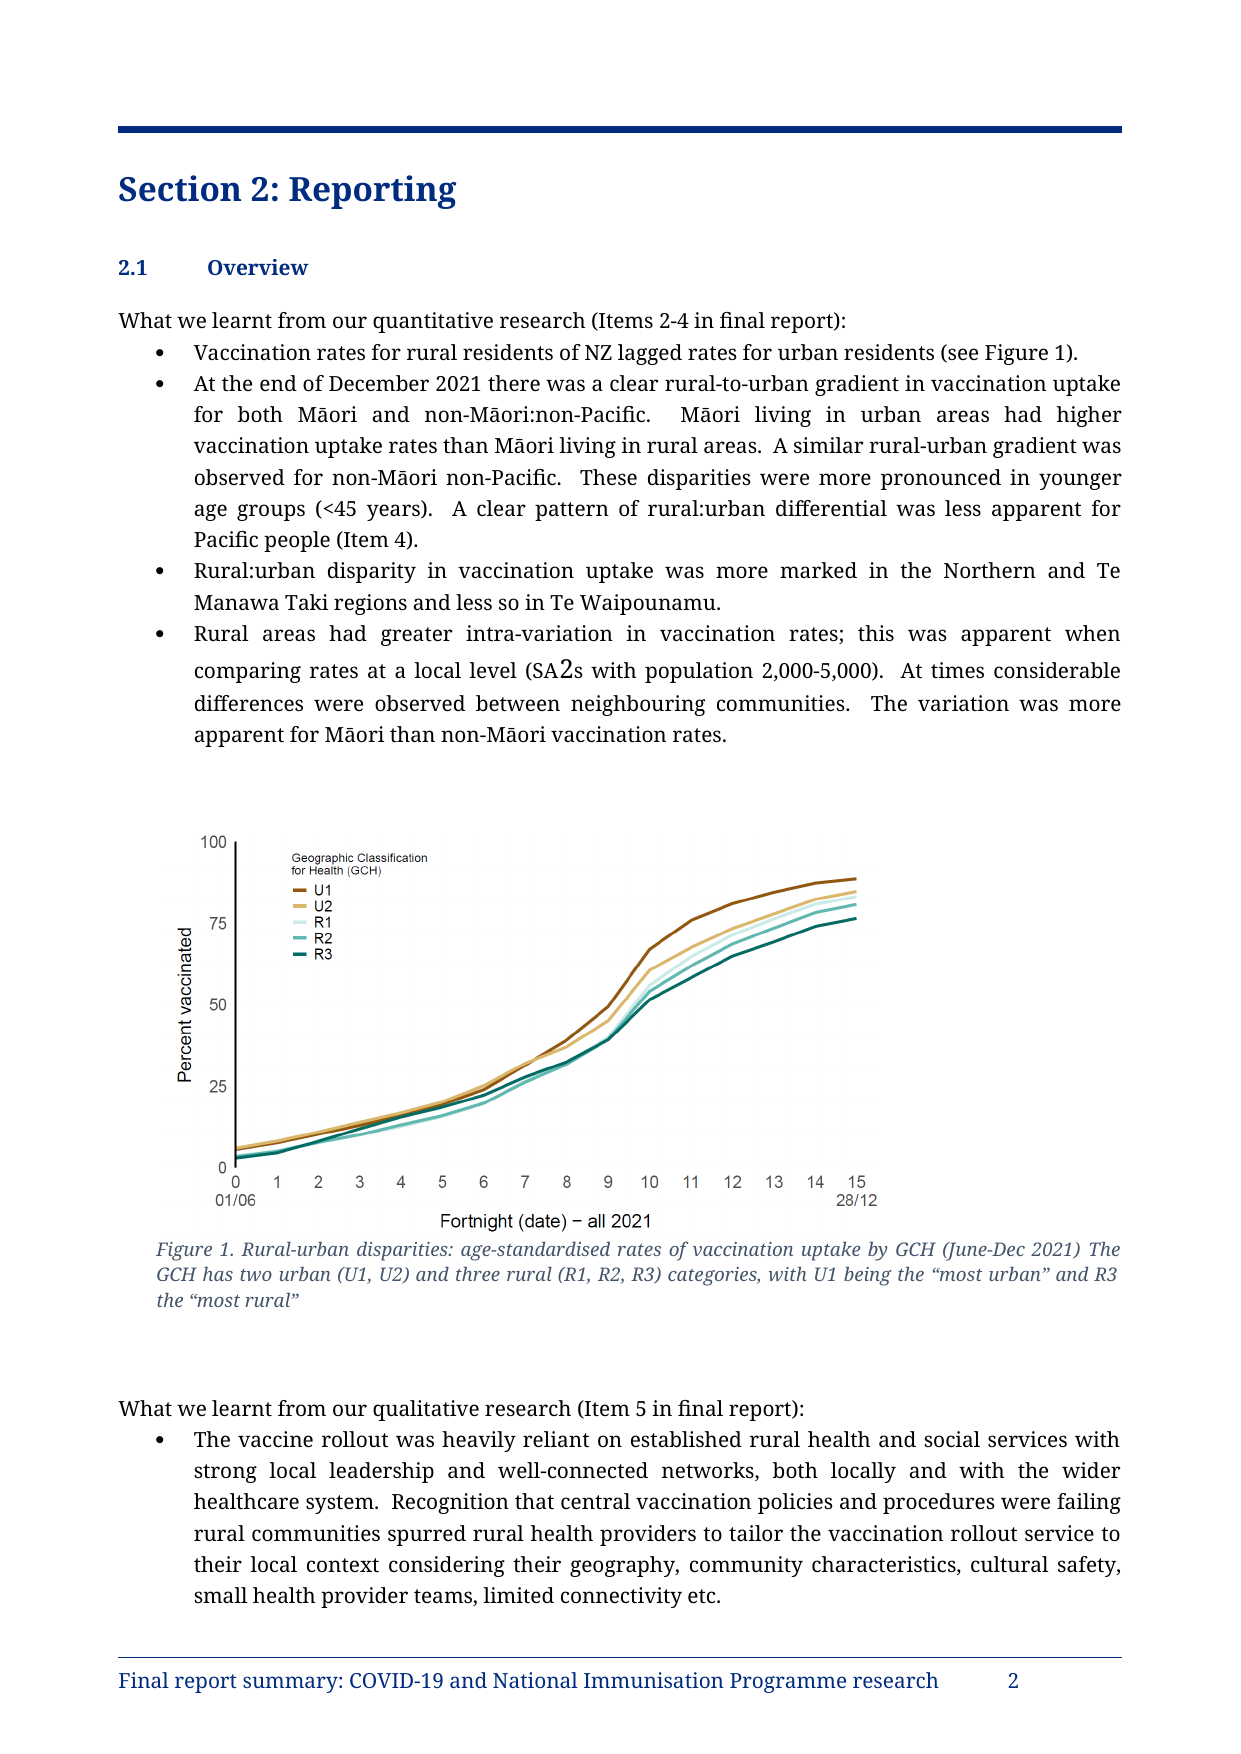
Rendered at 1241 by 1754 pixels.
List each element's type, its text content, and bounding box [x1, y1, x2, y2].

picture [161, 833, 879, 1234]
list Rural:urban disparity in vaccination uptake was more marked in the Northern and Te Manawa Taki regions and less so in Te Waipounamu. [156, 557, 1122, 616]
text What we learnt from our qualitative research (Item 5 in final report): [118, 1394, 1122, 1422]
subtitle : Reporting [118, 133, 1122, 211]
subtitle Overview [118, 253, 1122, 282]
list The vaccine rollout was heavily reliant on established rural health and social services with strong local leadership and well-connected networks, both locally and with the wider healthcare system. Recognition that central vaccination policies and procedures were failing rural communities spurred rural health providers to tailor the vaccination rollout service to their local context considering their geography, community characteristics, cultural safety, small health provider teams, limited connectivity etc. [156, 1425, 1122, 1610]
list At the end of December 2021 there was a clear rural-to-urban gradient in vaccination uptake for both Māori and non-Māori:non-Pacific. Māori living in urban areas had higher vaccination uptake rates than Māori living in rural areas. A similar rural-urban gradient was observed for non-Māori non-Pacific. These disparities were more pronounced in younger age groups (<45 years). A clear pattern of rural:urban differential was less apparent for Pacific people (Item 4). [156, 369, 1122, 554]
text Figure 1. Rural-urban disparities: age-standardised rates of vaccination uptake by GCH (June-Dec 2021) The GCH has two urban (U1, U2) and three rural (R1, R2, R3) categories, with U1 being the “most urban” and R3 the “most rural” [156, 1236, 1122, 1312]
list Rural areas had greater intra-variation in vaccination rates; this was apparent when comparing rates at a local level (SA2s with population 2,000-5,000). At times considerable differences were observed between neighbouring communities. The variation was more apparent for Māori than non-Māori vaccination rates. [156, 619, 1122, 749]
text What we learnt from our quantitative research (Items 2-4 in final report): [118, 307, 1122, 335]
list Vaccination rates for rural residents of NZ lagged rates for urban residents (see Figure 1). [156, 338, 1122, 366]
